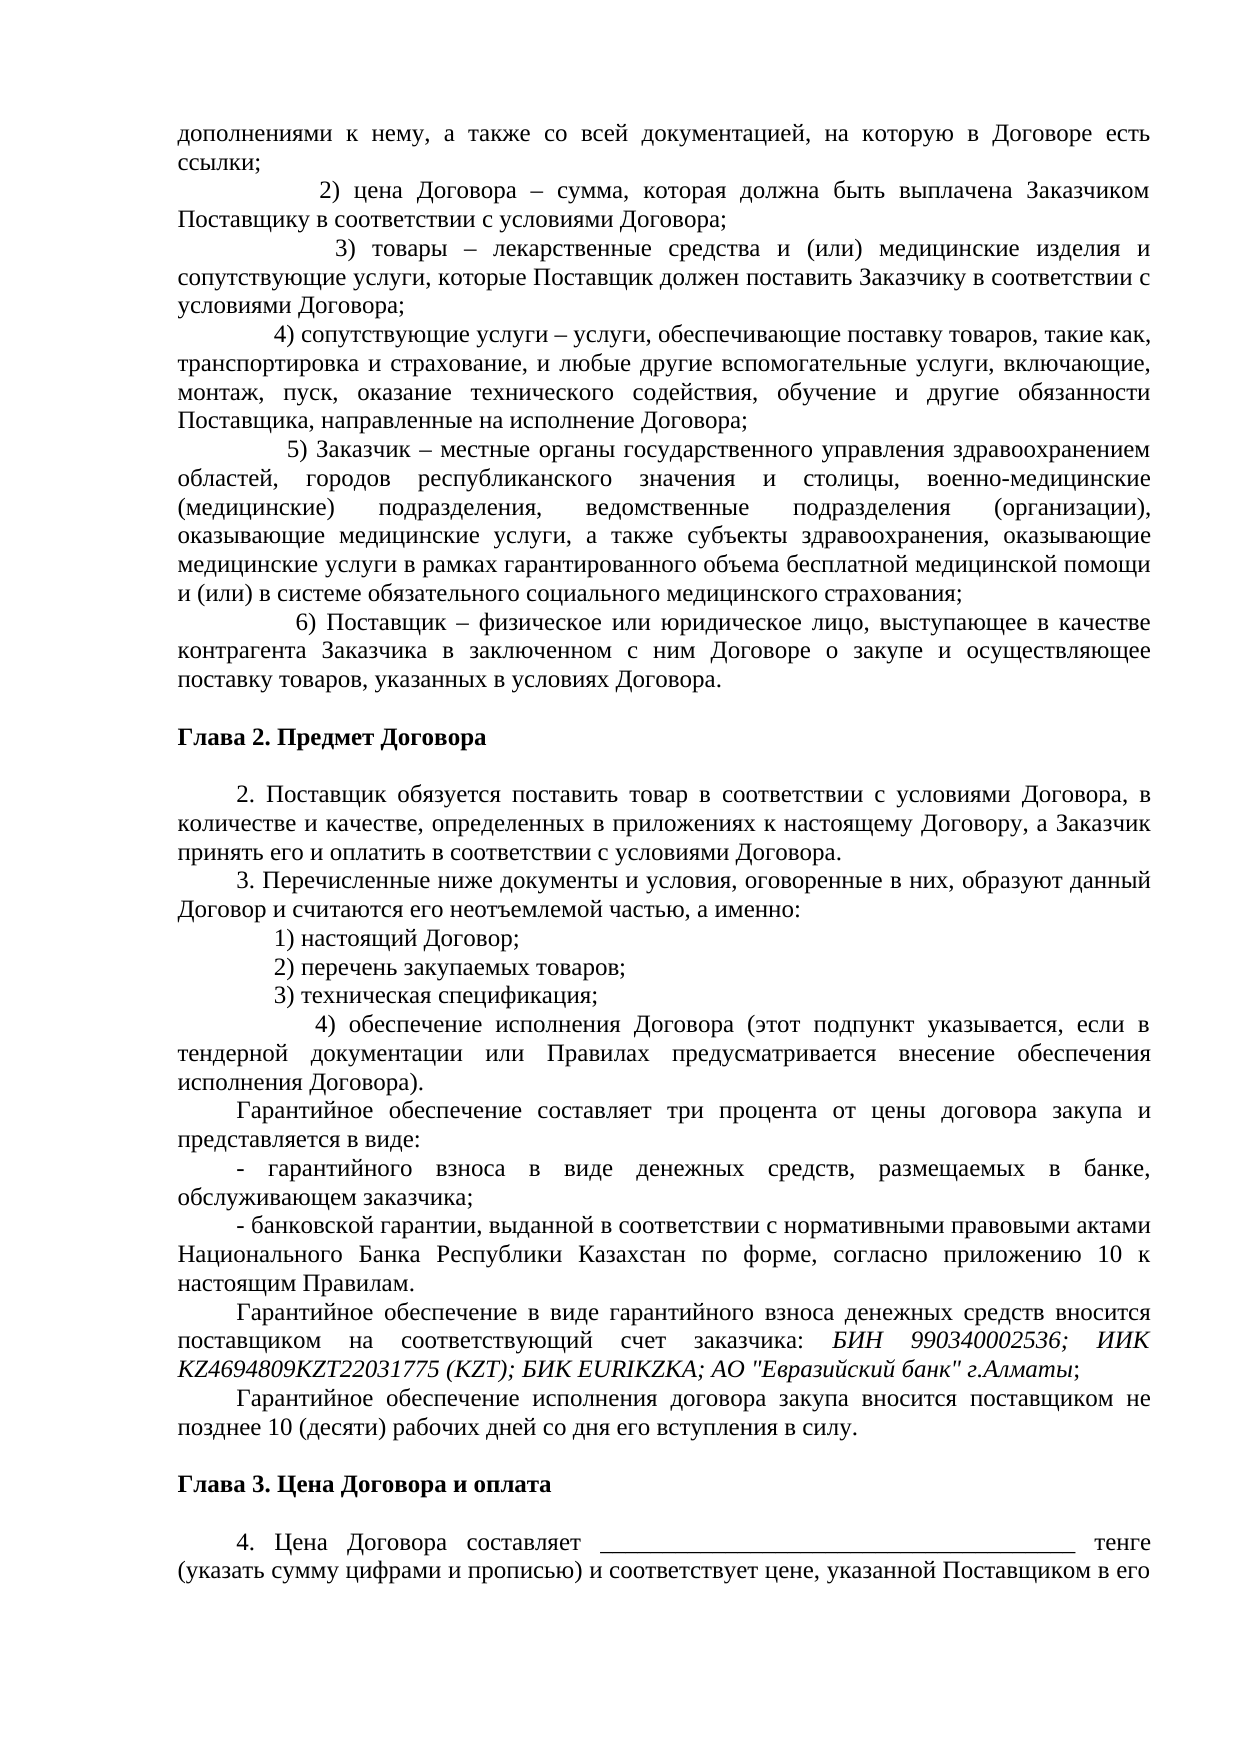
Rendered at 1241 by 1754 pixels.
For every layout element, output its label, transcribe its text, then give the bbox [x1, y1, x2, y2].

text 4) сопутствующие услуги – услуги, обеспечивающие поставку товаров, такие как, транспортировка и страхование, и любые другие вспомогательные услуги, включающие, монтаж, пуск, оказание технического содействия, обучение и другие обязанности Поставщика, направленные на исполнение Договора; [177, 319, 1152, 434]
text Глава 2. Предмет Договора [177, 722, 1152, 751]
text 2) перечень закупаемых товаров; [177, 952, 1152, 981]
text 2) цена Договора – сумма, которая должна быть выплачена Заказчиком Поставщику в соответствии с условиями Договора; [177, 176, 1152, 233]
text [177, 1527, 1152, 1584]
text 3. Перечисленные ниже документы и условия, оговоренные в них, образуют данный Договор и считаются его неотъемлемой частью, а именно: [177, 866, 1152, 923]
text 6) Поставщик – физическое или юридическое лицо, выступающее в качестве контрагента Заказчика в заключенном с ним Договоре о закупе и осуществляющее поставку товаров, указанных в условиях Договора. [177, 607, 1152, 693]
text - банковской гарантии, выданной в соответствии с нормативными правовыми актами Национального Банка Республики Казахстан по форме, согласно приложению 10 к настоящим Правилам. [177, 1211, 1152, 1297]
text - гарантийного взноса в виде денежных средств, размещаемых в банке, обслуживающем заказчика; [177, 1153, 1152, 1211]
text 1) настоящий Договор; [177, 923, 1152, 952]
text 4) обеспечение исполнения Договора (этот подпункт указывается, если в тендерной документации или Правилах предусматривается внесение обеспечения исполнения Договора). [177, 1009, 1152, 1096]
text 3) товары – лекарственные средства и (или) медицинские изделия и сопутствующие услуги, которые Поставщик должен поставить Заказчику в соответствии с условиями Договора; [177, 233, 1152, 319]
text Гарантийное обеспечение исполнения договора закупа вносится поставщиком не позднее 10 (десяти) рабочих дней со дня его вступления в силу. [177, 1383, 1152, 1441]
text 3) техническая спецификация; [177, 981, 1152, 1009]
text Гарантийное обеспечение составляет три процента от цены договора закупа и представляется в виде: [177, 1096, 1152, 1153]
text Гарантийное обеспечение в виде гарантийного взноса денежных средств вносится поставщиком на соответствующий счет заказчика: БИН 990340002536; ИИК KZ4694809KZT22031775 (KZT); БИК EURIKZKA; АО "Евразийский банк" г.Алматы; [177, 1297, 1152, 1383]
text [177, 118, 1152, 176]
text Глава 3. Цена Договора и оплата [177, 1469, 1152, 1498]
text 5) Заказчик – местные органы государственного управления здравоохранением областей, городов республиканского значения и столицы, военно-медицинские (медицинские) подразделения, ведомственные подразделения (организации), оказывающие медицинские услуги, а также субъекты здравоохранения, оказывающие медицинские услуги в рамках гарантированного объема бесплатной медицинской помощи и (или) в системе обязательного социального медицинского страхования; [177, 434, 1152, 607]
text 2. Поставщик обязуется поставить товар в соответствии с условиями Договора, в количестве и качестве, определенных в приложениях к настоящему Договору, а Заказчик принять его и оплатить в соответствии с условиями Договора. [177, 779, 1152, 866]
